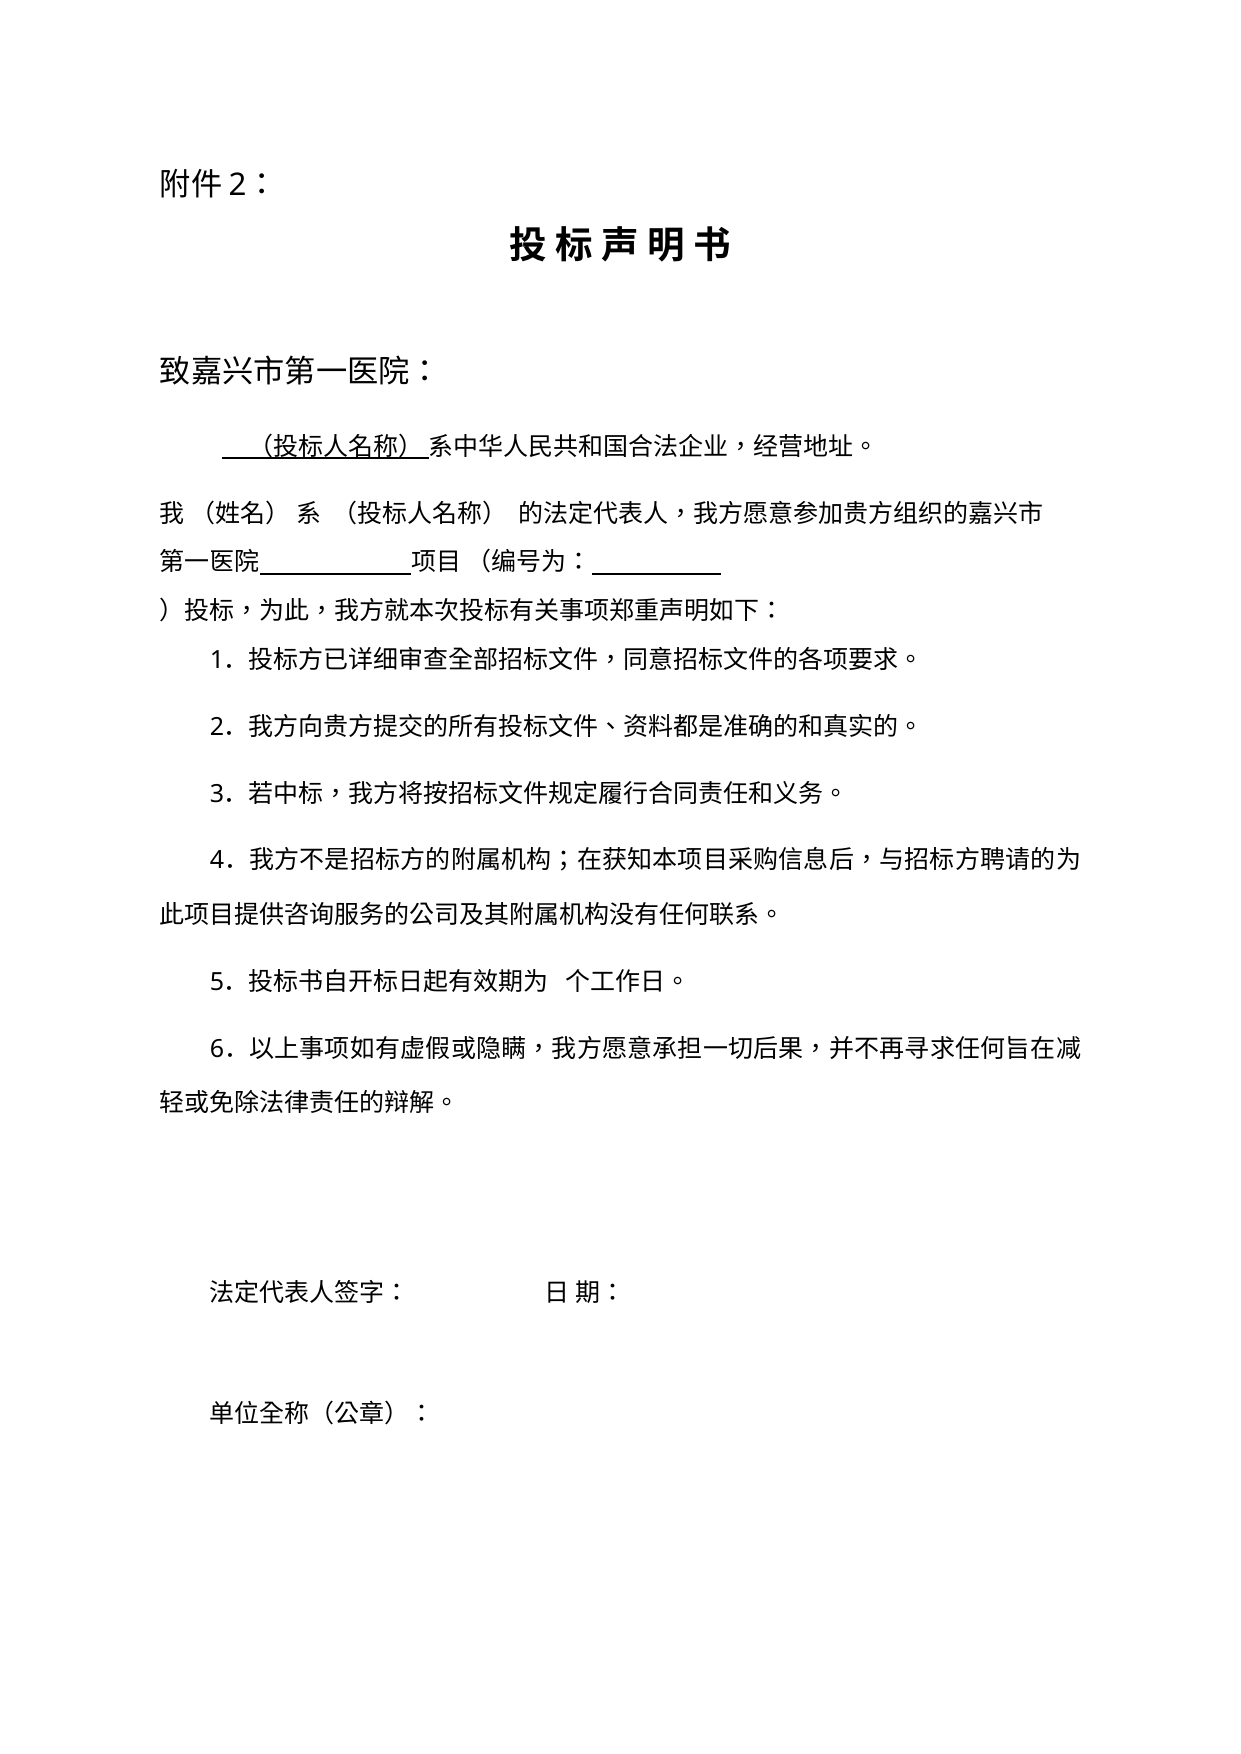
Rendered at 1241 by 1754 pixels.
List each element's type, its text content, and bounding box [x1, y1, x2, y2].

text 第一医院 项目 （编号为： [159, 542, 1081, 578]
text 5．投标书自开标日起有效期为 个工作日。 [159, 961, 1081, 997]
text 致嘉兴市第一医院： [159, 346, 1081, 391]
text 1．投标方已详细审查全部招标文件，同意招标文件的各项要求。 [159, 639, 1081, 676]
text 附件2： [159, 159, 1081, 204]
text 我 （姓名） 系 （投标人名称） 的法定代表人，我方愿意参加贵方组织的嘉兴市 [159, 493, 1081, 529]
text （投标人名称） 系中华人民共和国合法企业，经营地址。 [159, 426, 1081, 462]
text 2．我方向贵方提交的所有投标文件、资料都是准确的和真实的。 [159, 706, 1081, 742]
text 3．若中标，我方将按招标文件规定履行合同责任和义务。 [159, 773, 1081, 809]
text 单位全称（公章）： [159, 1384, 1081, 1432]
text 4．我方不是招标方的附属机构；在获知本项目采购信息后，与招标方聘请的为此项目提供咨询服务的公司及其附属机构没有任何联系。 [159, 840, 1081, 931]
text 投 标 声 明 书 [159, 217, 1081, 269]
text 6．以上事项如有虚假或隐瞒，我方愿意承担一切后果，并不再寻求任何旨在减轻或免除法律责任的辩解。 [159, 1028, 1081, 1119]
text ）投标，为此，我方就本次投标有关事项郑重声明如下： [159, 591, 1081, 627]
text 法定代表人签字： 日 期： [159, 1263, 1081, 1311]
